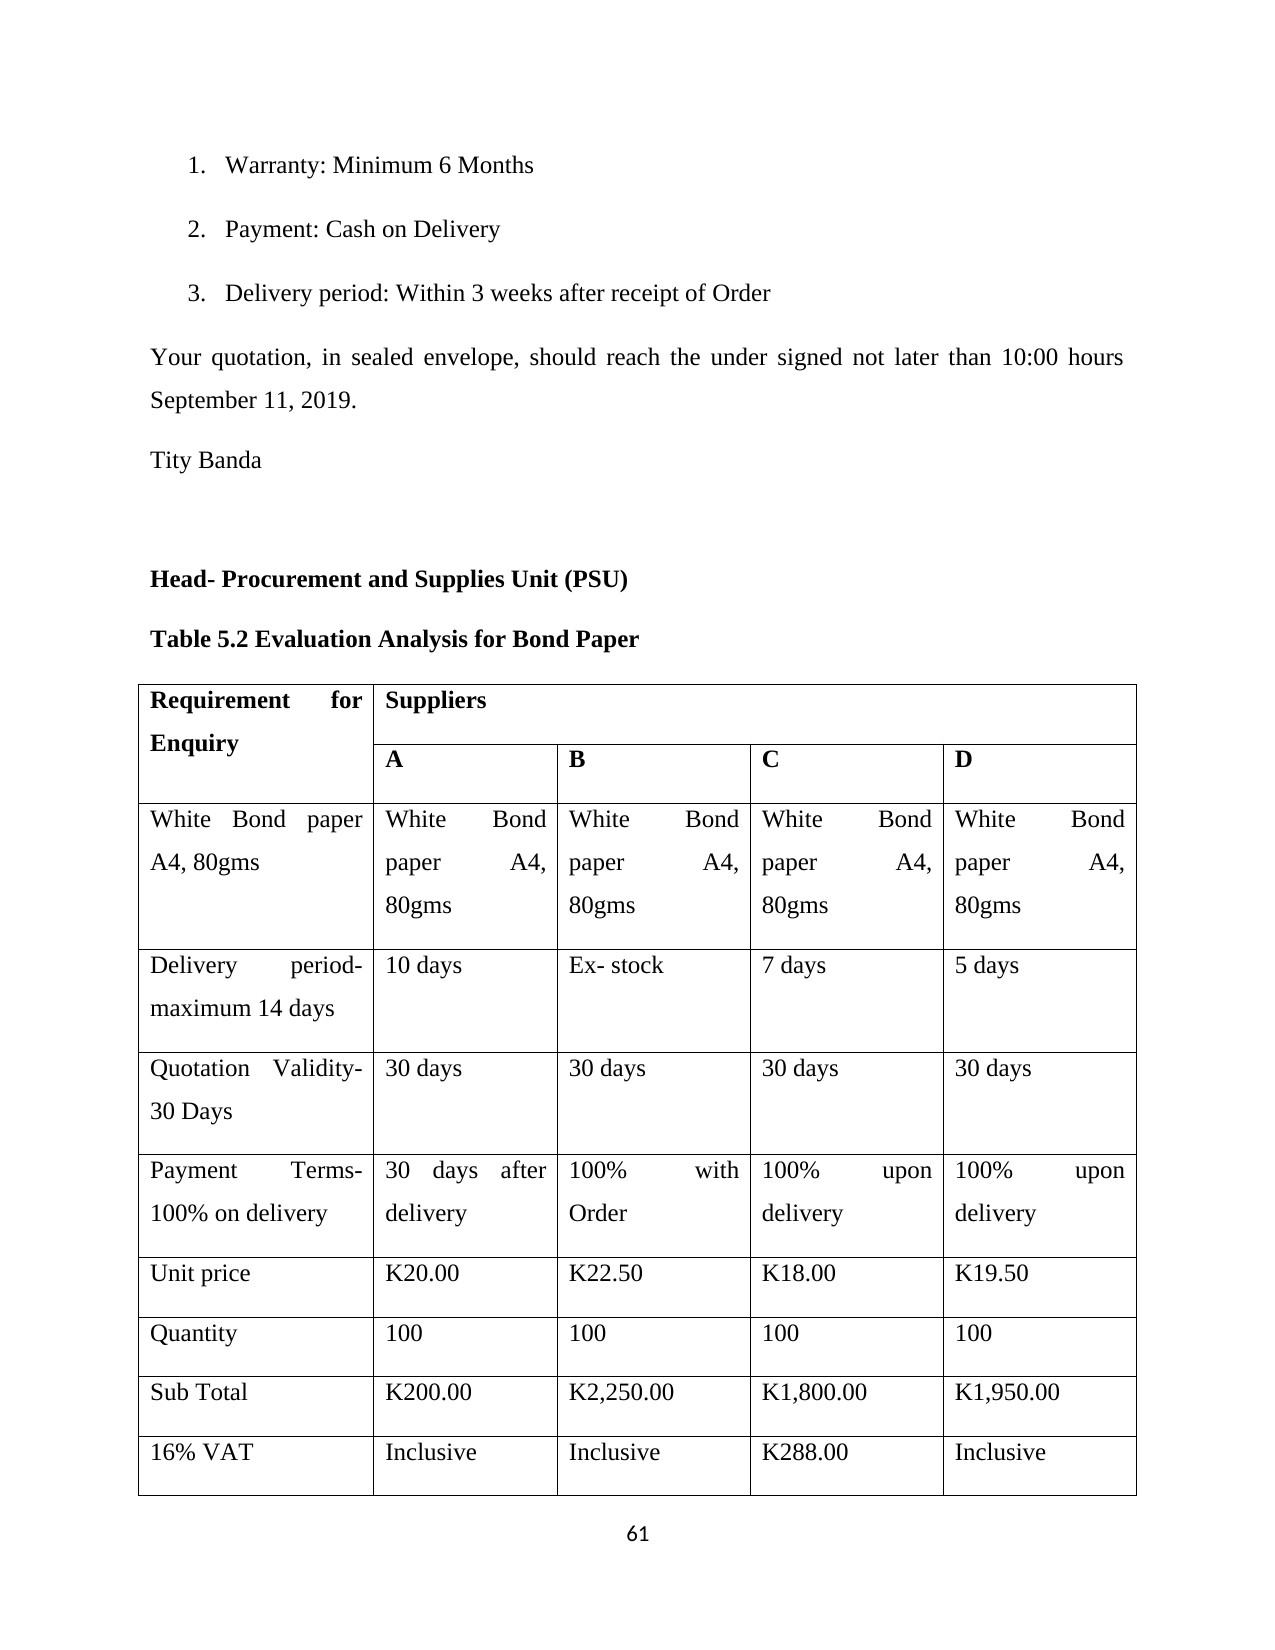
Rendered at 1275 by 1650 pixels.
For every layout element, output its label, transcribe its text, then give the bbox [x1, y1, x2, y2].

table_cell C [751, 745, 943, 803]
table_cell White Bond paper A4, 80gms [944, 804, 1136, 949]
table_cell Inclusive [944, 1437, 1136, 1495]
table_cell White Bond paper A4, 80gms [374, 804, 557, 949]
table_cell Sub Total [139, 1377, 373, 1436]
table_cell A [374, 745, 557, 803]
table_cell 16% VAT [139, 1437, 373, 1495]
table_cell 100 [374, 1318, 557, 1376]
table_cell Quantity [139, 1318, 373, 1376]
table_cell Inclusive [374, 1437, 557, 1495]
table_cell K1,800.00 [751, 1377, 943, 1436]
table_cell K20.00 [374, 1258, 557, 1317]
table_cell 7 days [751, 950, 943, 1052]
table_header Requirement for Enquiry [139, 685, 373, 803]
list Payment: Cash on Delivery [187, 214, 1125, 243]
list Warranty: Minimum 6 Months [187, 150, 1125, 179]
table_cell K19.50 [944, 1258, 1136, 1317]
table_cell K18.00 [751, 1258, 943, 1317]
list Delivery period: Within 3 weeks after receipt of Order [187, 278, 1125, 307]
table_header Suppliers [374, 685, 1136, 743]
table_cell Ex- stock [558, 950, 750, 1052]
table_cell 100 [944, 1318, 1136, 1376]
table_cell White Bond paper A4, 80gms [139, 804, 373, 949]
table_cell Payment Terms- 100% on delivery [139, 1155, 373, 1257]
table_cell 100% upon delivery [751, 1155, 943, 1257]
text Table 5.2 Evaluation Analysis for Bond Paper [150, 624, 1125, 653]
table_cell 100% upon delivery [944, 1155, 1136, 1257]
table_cell Quotation Validity- 30 Days [139, 1053, 373, 1154]
table_cell 100 [751, 1318, 943, 1376]
table_cell 30 days [374, 1053, 557, 1154]
table_cell 10 days [374, 950, 557, 1052]
table_cell 30 days [751, 1053, 943, 1154]
table_cell 30 days [558, 1053, 750, 1154]
table_cell 30 days after delivery [374, 1155, 557, 1257]
table_cell Unit price [139, 1258, 373, 1317]
text Tity Banda [150, 445, 1125, 473]
table_cell White Bond paper A4, 80gms [558, 804, 750, 949]
table_cell K1,950.00 [944, 1377, 1136, 1436]
table_cell K22.50 [558, 1258, 750, 1317]
table_cell White Bond paper A4, 80gms [751, 804, 943, 949]
table_cell Inclusive [558, 1437, 750, 1495]
table_cell Delivery period- maximum 14 days [139, 950, 373, 1052]
table_cell 100% with Order [558, 1155, 750, 1257]
table_cell K288.00 [751, 1437, 943, 1495]
table_cell K2,250.00 [558, 1377, 750, 1436]
text Your quotation, in sealed envelope, should reach the under signed not later than 10:00 hours September 11, 2019. [150, 342, 1125, 414]
table_cell 30 days [944, 1053, 1136, 1154]
text Head- Procurement and Supplies Unit (PSU) [150, 564, 1125, 593]
table_cell 100 [558, 1318, 750, 1376]
table_cell B [558, 745, 750, 803]
table_cell 5 days [944, 950, 1136, 1052]
table_cell D [944, 745, 1136, 803]
table_cell K200.00 [374, 1377, 557, 1436]
